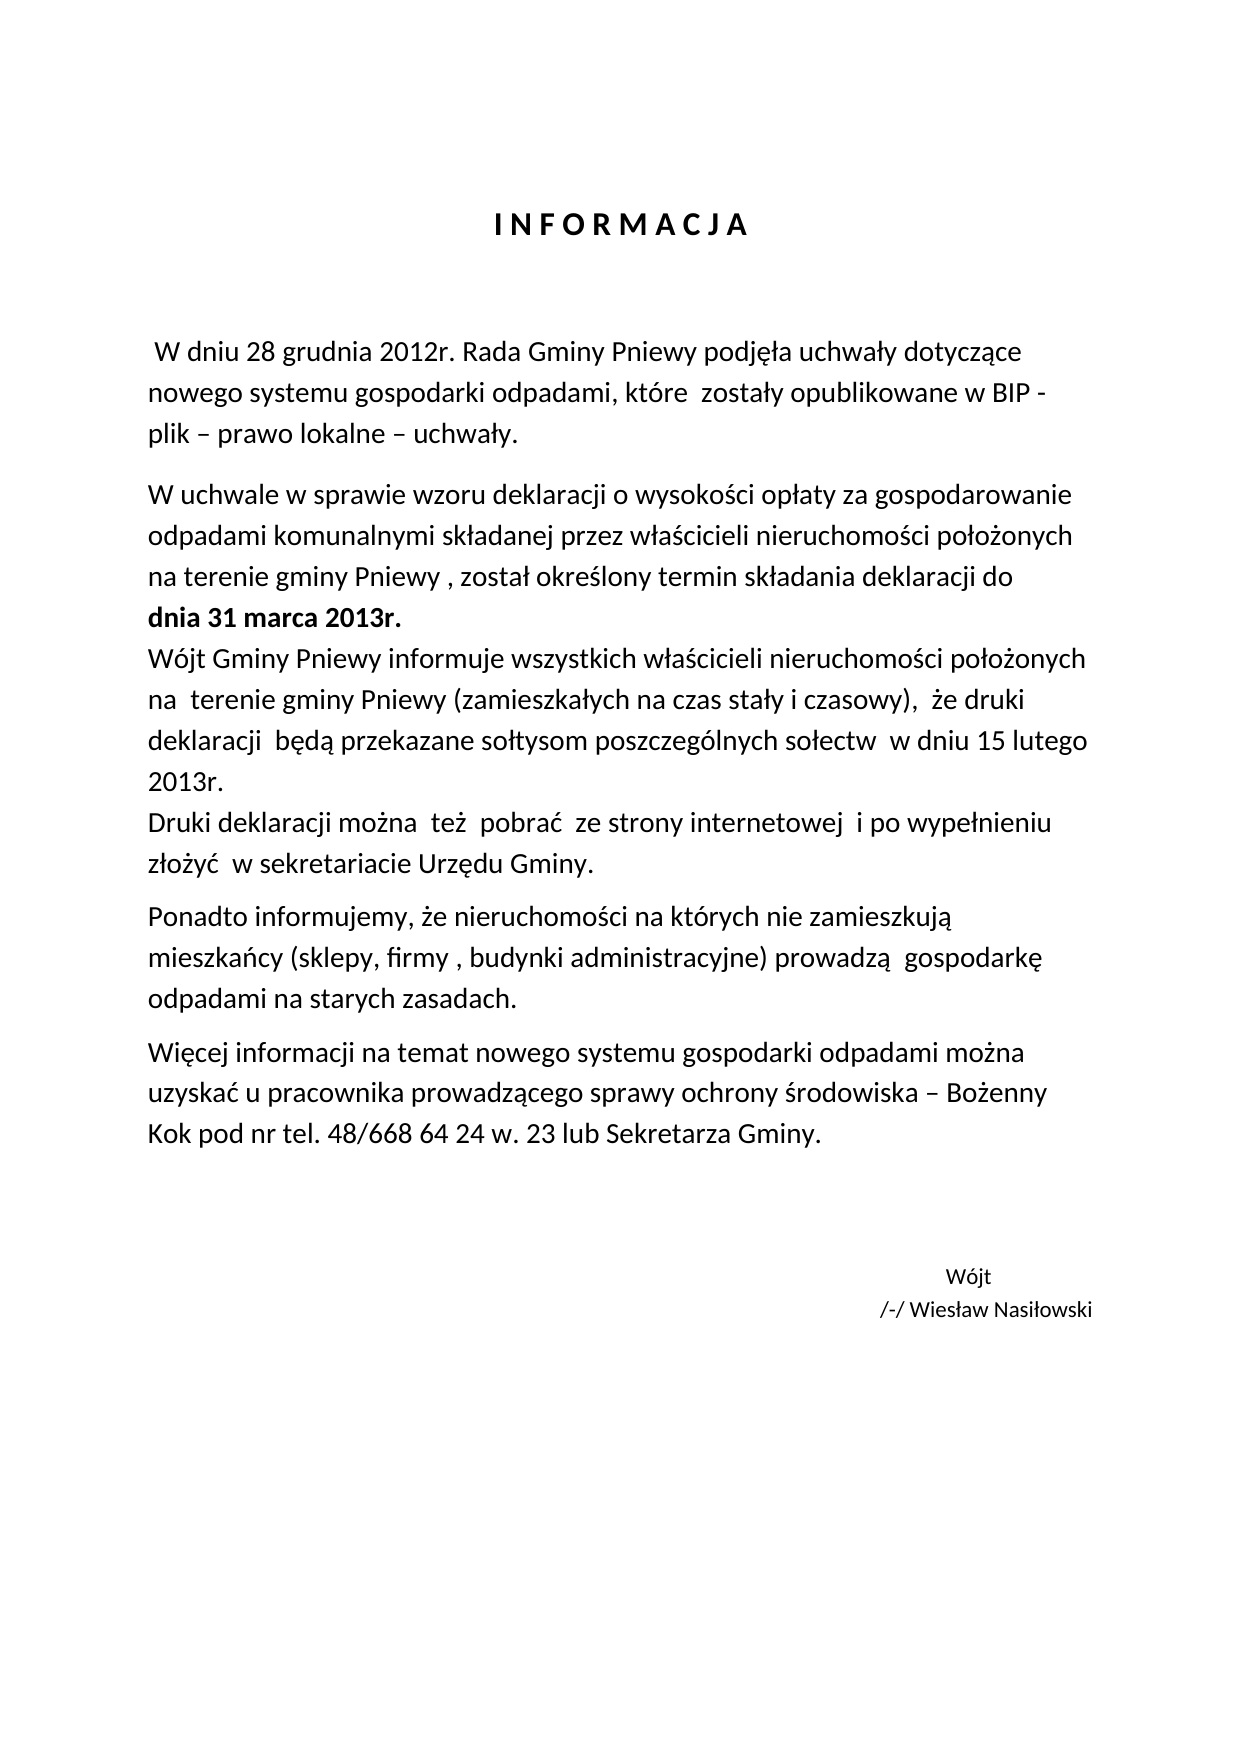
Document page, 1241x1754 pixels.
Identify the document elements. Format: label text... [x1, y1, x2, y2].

text Wójt Gminy Pniewy informuje wszystkich właścicieli nieruchomości położonych na terenie gminy Pniewy (zamieszkałych na czas stały i czasowy), że druki deklaracji będą przekazane sołtysom poszczególnych sołectw w dniu 15 lutego 2013r. [148, 640, 1093, 799]
text Więcej informacji na temat nowego systemu gospodarki odpadami można uzyskać u pracownika prowadzącego sprawy ochrony środowiska – Bożenny Kok pod nr tel. 48/668 64 24 w. 23 lub Sekretarza Gminy. [148, 1034, 1093, 1151]
text Ponadto informujemy, że nieruchomości na których nie zamieszkują mieszkańcy (sklepy, firmy , budynki administracyjne) prowadzą gospodarkę odpadami na starych zasadach. [148, 898, 1093, 1016]
text dnia 31 marca 2013r. [148, 599, 1093, 635]
text /-/ Wiesław Nasiłowski [148, 1295, 1093, 1323]
text W uchwale w sprawie wzoru deklaracji o wysokości opłaty za gospodarowanie odpadami komunalnymi składanej przez właścicieli nieruchomości położonych na terenie gminy Pniewy , został określony termin składania deklaracji do [148, 476, 1093, 594]
text Wójt [148, 1262, 1093, 1291]
text Druki deklaracji można też pobrać ze strony internetowej i po wypełnieniu złożyć w sekretariacie Urzędu Gminy. [148, 804, 1093, 881]
text I N F O R M A C J A [148, 203, 1093, 244]
text W dniu 28 grudnia 2012r. Rada Gminy Pniewy podjęła uchwały dotyczące nowego systemu gospodarki odpadami, które zostały opublikowane w BIP - plik – prawo lokalne – uchwały. [148, 333, 1093, 450]
